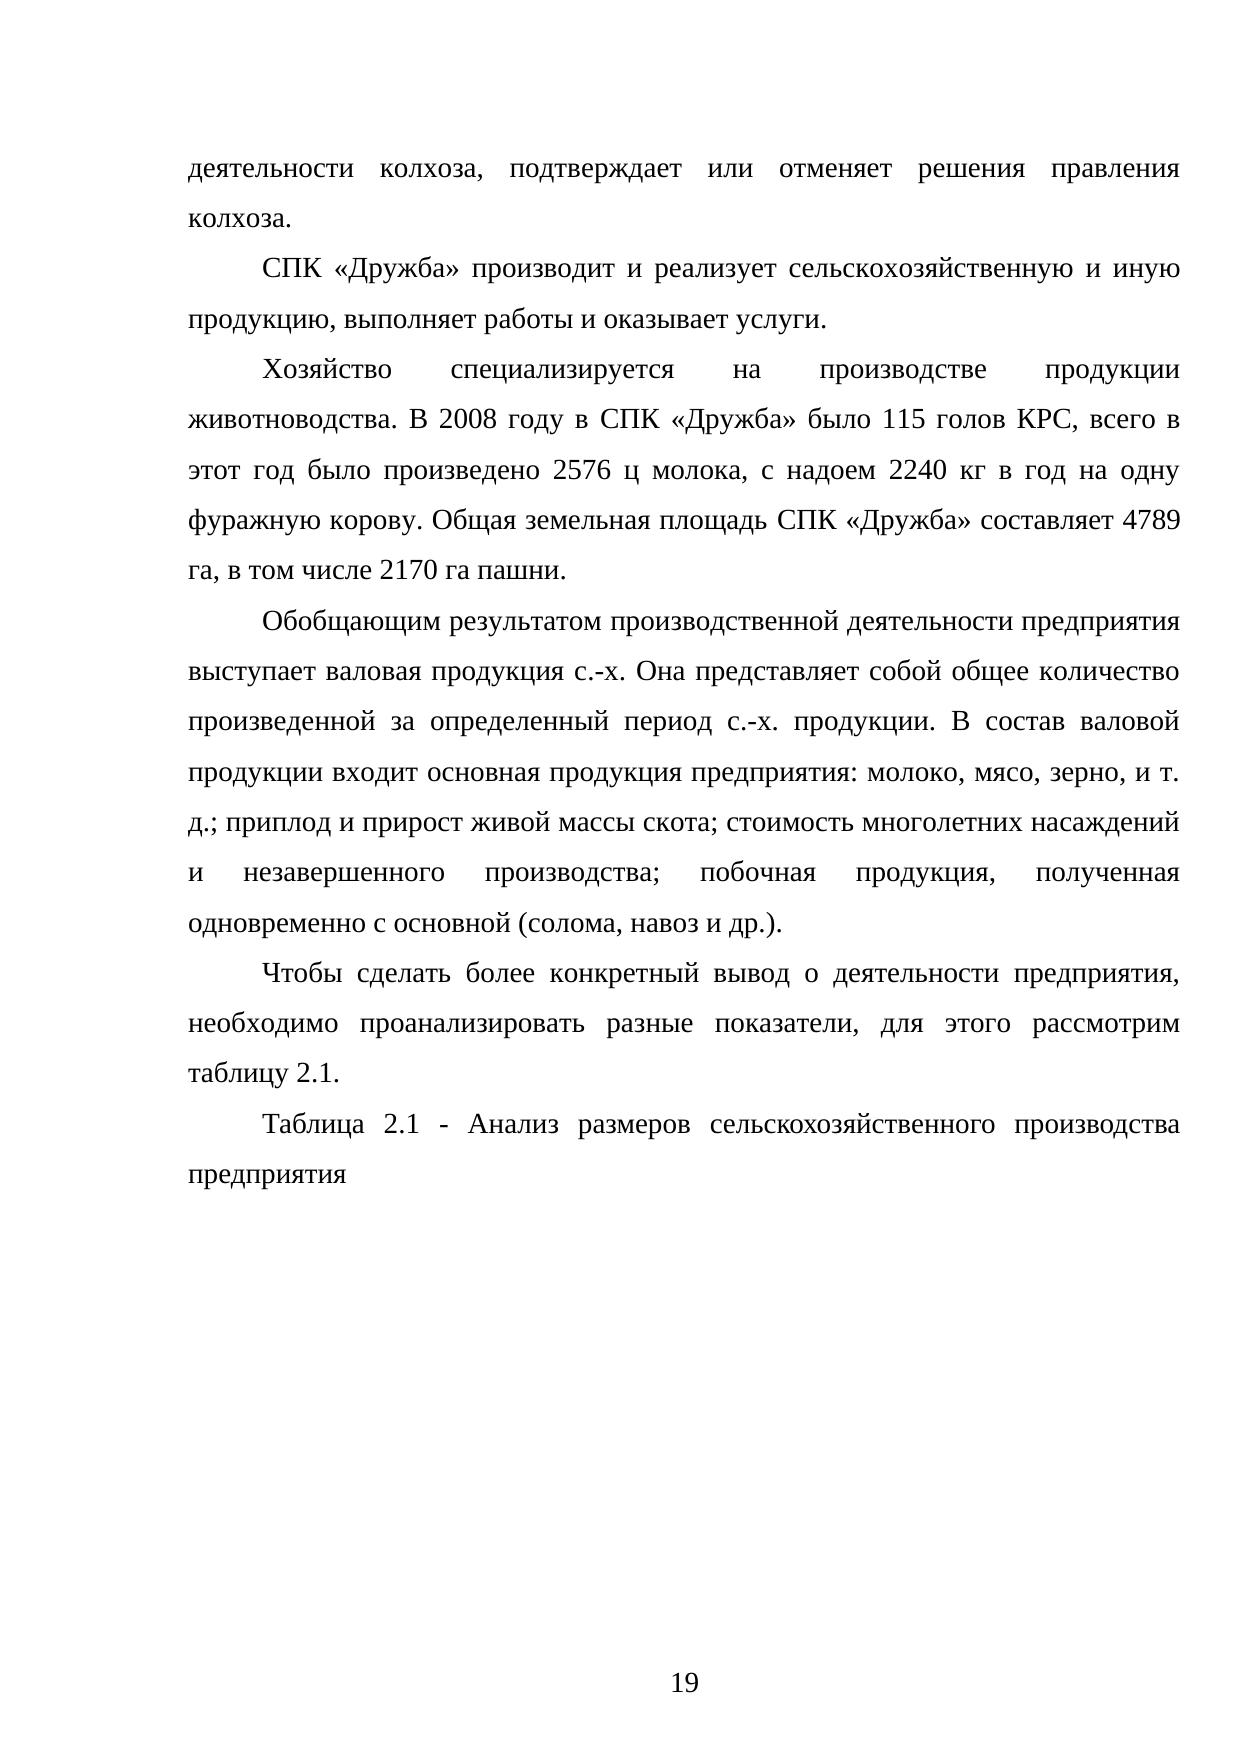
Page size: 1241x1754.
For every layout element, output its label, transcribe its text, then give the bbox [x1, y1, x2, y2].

text Чтобы сделать более конкретный вывод о деятельности предприятия, необходимо проанализировать разные показатели, для этого рассмотрим таблицу 2.1. [188, 955, 1181, 1089]
text СПК «Дружба» производит и реализует сельскохозяйственную и иную продукцию, выполняет работы и оказывает услуги. [188, 251, 1181, 334]
text Хозяйство специализируется на производстве продукции животноводства. В 2008 году в СПК «Дружба» было 115 голов КРС, всего в этот год было произведено 2576 ц молока, с надоем в год на одну фуражную корову. Общая земельная площадь СПК «Дружба» составляет , в том числе пашни. [188, 351, 1181, 586]
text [188, 150, 1181, 234]
text Обобщающим результатом производственной деятельности предприятия выступает валовая продукция с.-х. Она представляет собой общее количество произведенной за определенный период с.-х. продукции. В состав валовой продукции входит основная продукция предприятия: молоко, мясо, зерно, и т. д.; приплод и прирост живой массы скота; стоимость многолетних насаждений и незавершенного производства; побочная продукция, полученная одновременно с основной (солома, навоз и др.). [188, 603, 1181, 938]
text Таблица 2.1 - Анализ размеров сельскохозяйственного производства предприятия [188, 1106, 1181, 1190]
